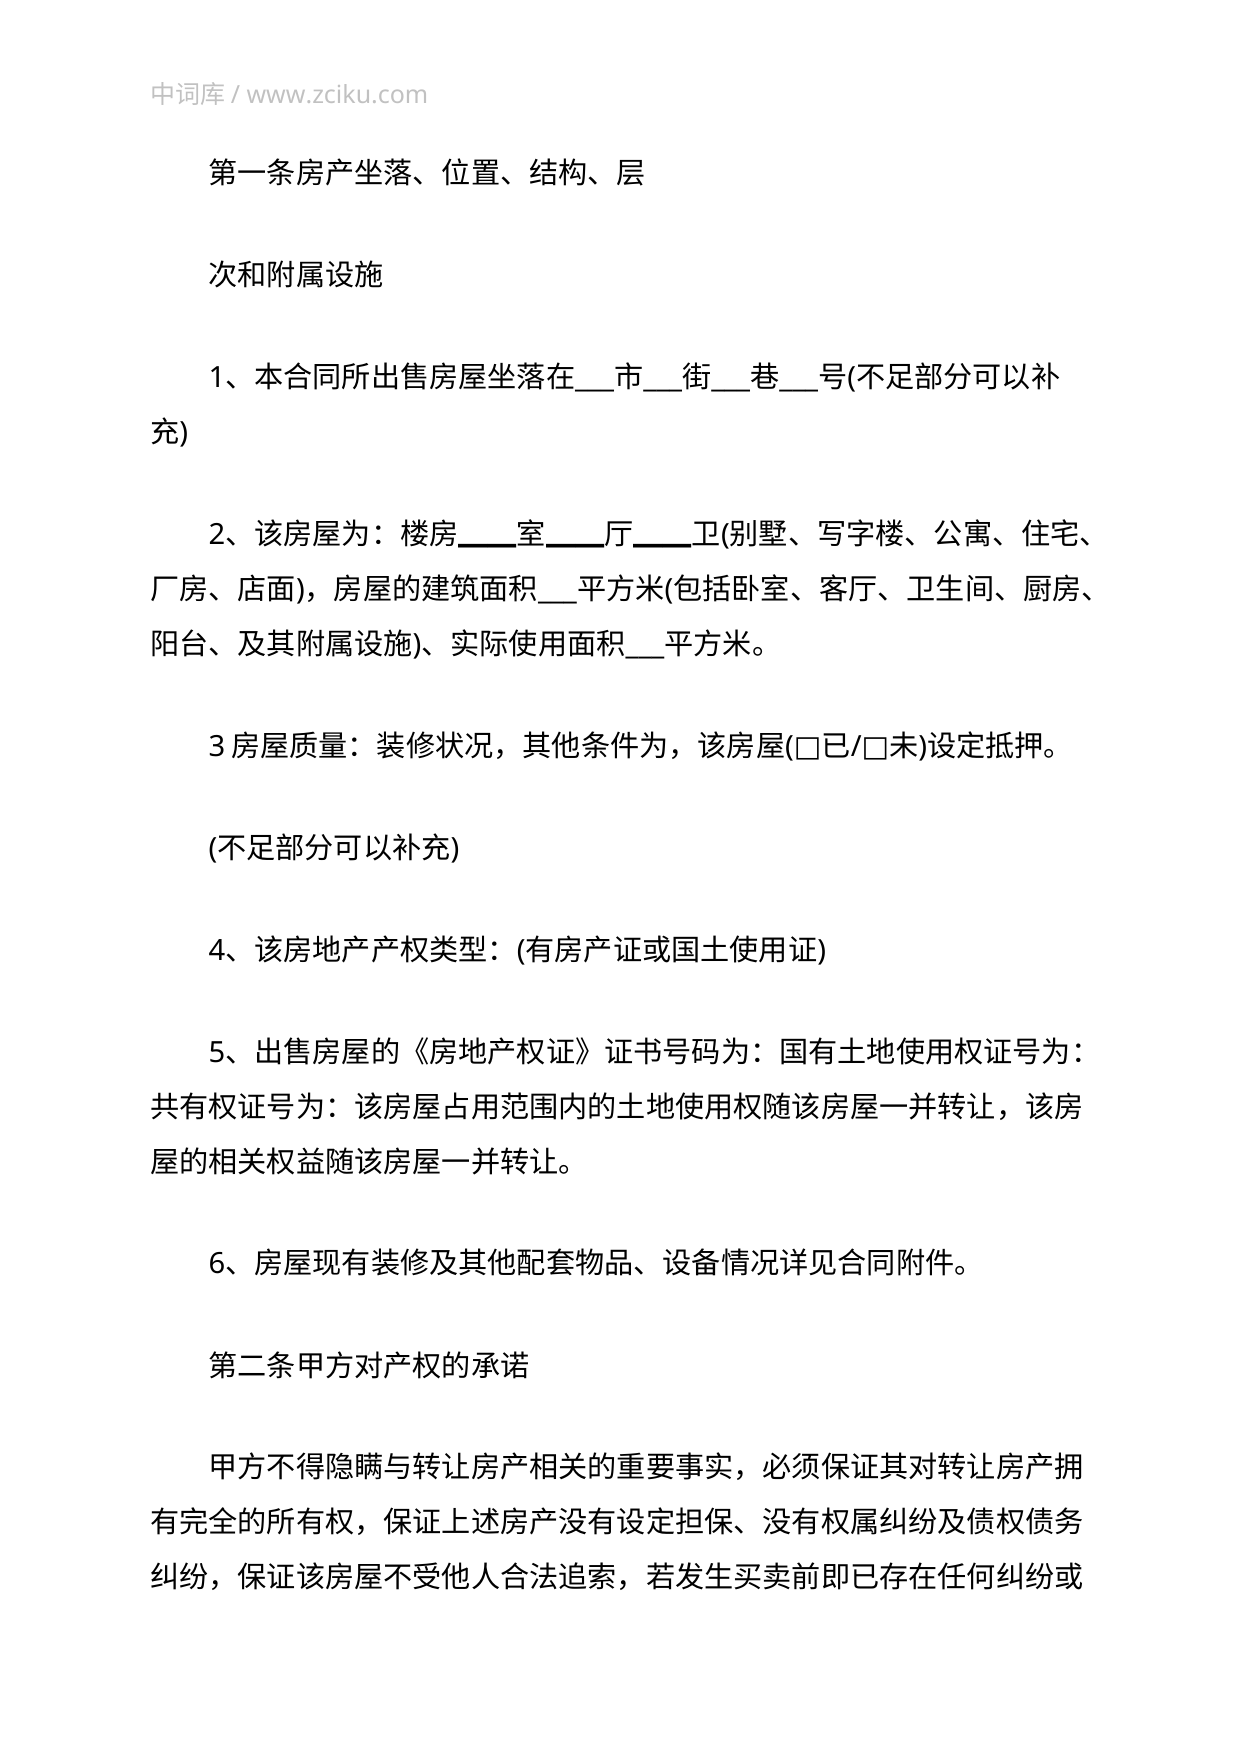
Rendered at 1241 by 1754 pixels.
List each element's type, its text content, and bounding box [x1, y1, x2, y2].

text 第二条甲方对产权的承诺 [150, 1342, 1090, 1384]
text 1、本合同所出售房屋坐落在___市___街___巷___号(不足部分可以补充) [150, 353, 1090, 451]
text 第一条房产坐落、位置、结构、层 [150, 150, 1090, 192]
text (不足部分可以补充) [150, 824, 1090, 867]
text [150, 1444, 1090, 1596]
text 2、该房屋为：楼房▁▁室▁▁厅▁▁卫(别墅、写字楼、公寓、住宅、厂房、店面)，房屋的建筑面积___平方米(包括卧室、客厅、卫生间、厨房、阳台、及其附属设施)、实际使用面积___平方米。 [150, 511, 1090, 663]
text 6、房屋现有装修及其他配套物品、设备情况详见合同附件。 [150, 1240, 1090, 1282]
text 次和附属设施 [150, 252, 1090, 294]
text 4、该房地产产权类型：(有房产证或国土使用证) [150, 926, 1090, 969]
text 3房屋质量：装修状况，其他条件为，该房屋(□已/□未)设定抵押。 [150, 722, 1090, 765]
text 5、出售房屋的《房地产权证》证书号码为：国有土地使用权证号为：共有权证号为：该房屋占用范围内的土地使用权随该房屋一并转让，该房屋的相关权益随该房屋一并转让。 [150, 1028, 1090, 1181]
